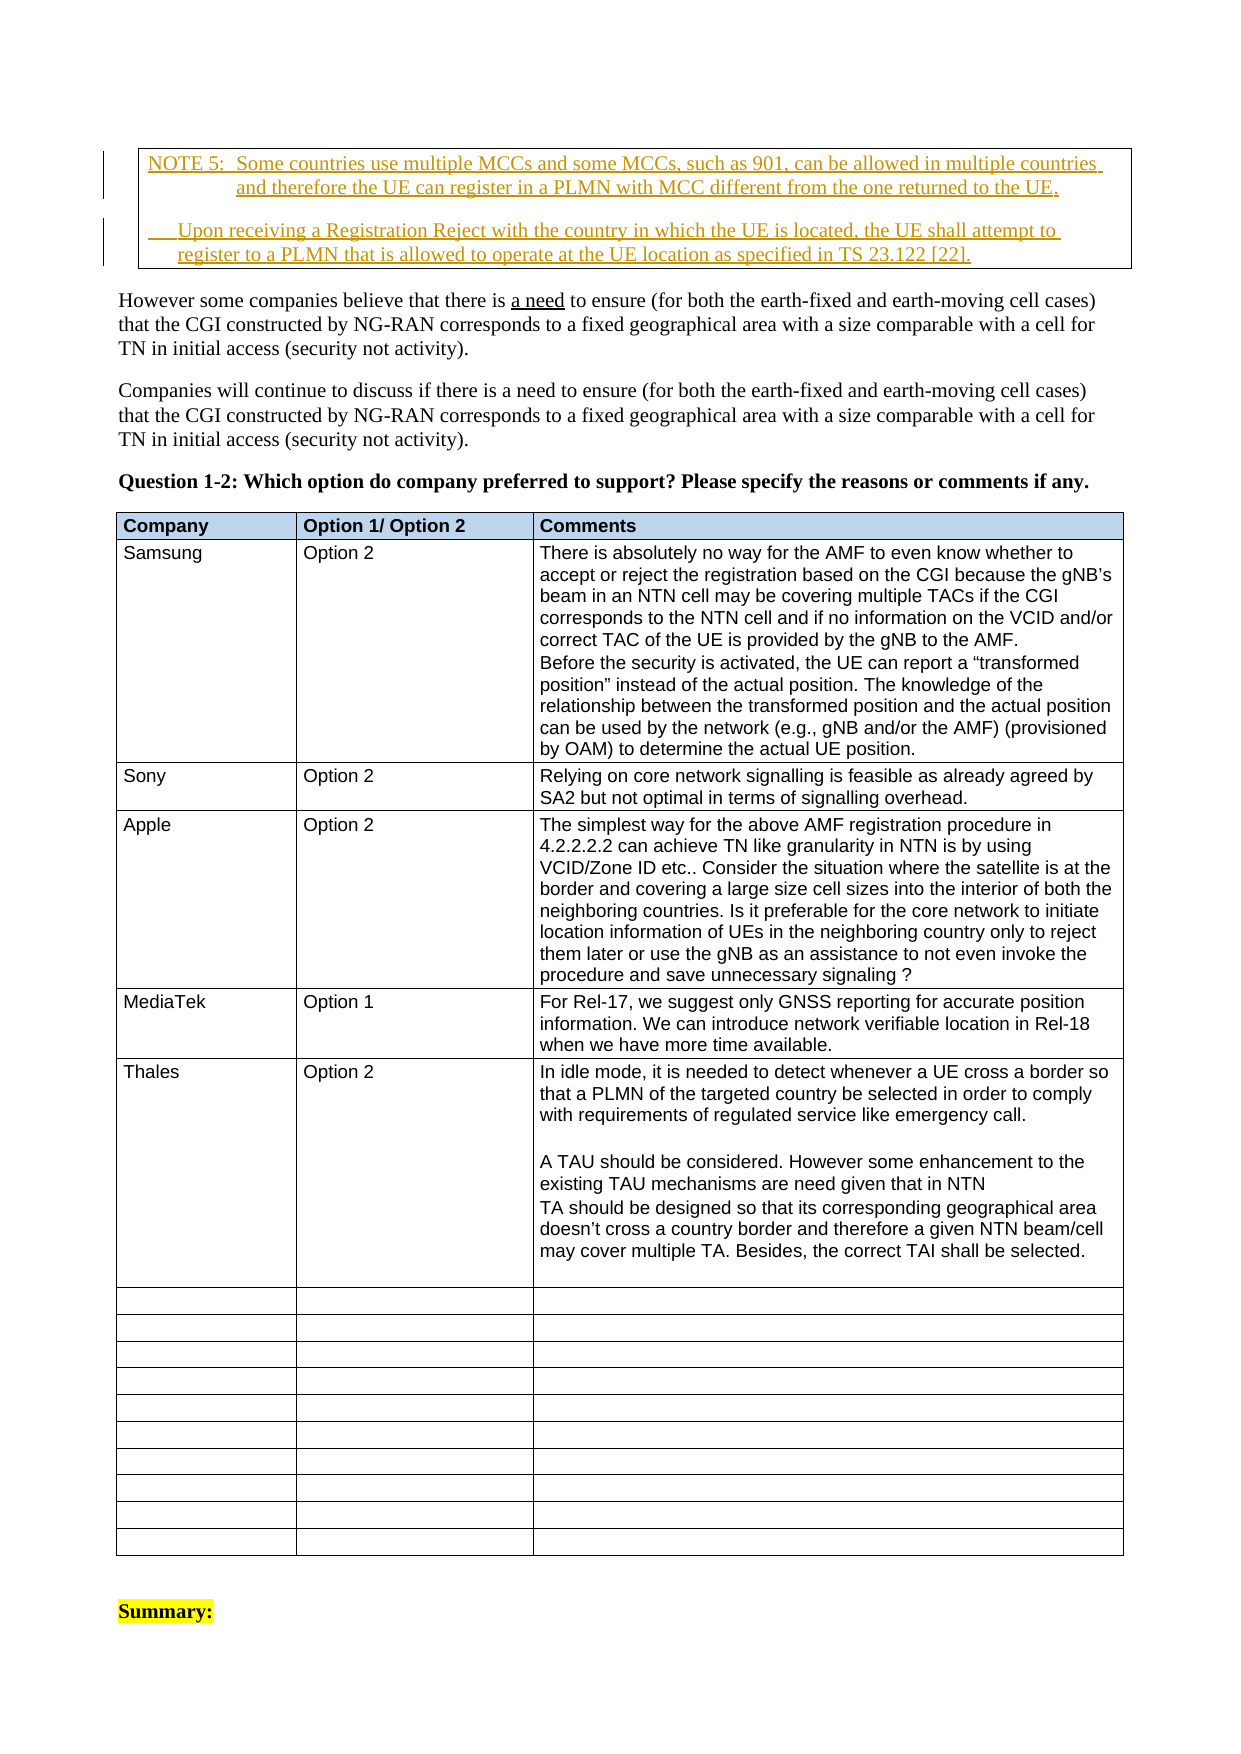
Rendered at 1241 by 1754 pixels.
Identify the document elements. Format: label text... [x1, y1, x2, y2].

table_cell [534, 1395, 1123, 1421]
table_cell [297, 1475, 533, 1501]
table_cell [534, 1449, 1123, 1474]
table_cell Relying on core network signalling is feasible as already agreed by SA2 but not optimal in terms of signalling overhead. [534, 763, 1123, 810]
table_cell [534, 1502, 1123, 1528]
table_cell [297, 1395, 533, 1421]
table_cell [297, 1315, 533, 1341]
table_cell [297, 1422, 533, 1448]
table_cell In idle mode, it is needed to detect whenever a UE cross a border so that a PLMN of the targeted country be selected in order to comply with requirements of regulated service like emergency call. A TAU should be considered. However some enhancement to the existing TAU mechanisms are need given that in NTN TA should be designed so that its corresponding geographical area doesn’t cross a country border and therefore a given NTN beam/cell may cover multiple TA. Besides, the correct TAI shall be selected. [534, 1059, 1123, 1287]
table_cell Samsung [117, 540, 296, 762]
table_cell [117, 1315, 296, 1341]
table_header Option 1/ Option 2 [297, 513, 533, 539]
table_cell [117, 1502, 296, 1528]
table_cell [117, 1342, 296, 1367]
table_cell Option 1 [297, 989, 533, 1058]
table_cell Apple [117, 811, 296, 988]
table_cell [117, 1368, 296, 1394]
text Summary: [118, 1598, 1122, 1623]
table_cell Option 2 [297, 1059, 533, 1287]
table_header Comments [534, 513, 1123, 539]
table_cell Option 2 [297, 540, 533, 762]
table_cell [117, 1395, 296, 1421]
table_cell MediaTek [117, 989, 296, 1058]
table_cell [297, 1288, 533, 1314]
table_cell Option 2 [297, 811, 533, 988]
table_cell Option 2 [297, 763, 533, 810]
table_cell [297, 1449, 533, 1474]
table_cell [534, 1288, 1123, 1314]
table_cell [534, 1368, 1123, 1394]
table_header Company [117, 513, 296, 539]
table_cell There is absolutely no way for the AMF to even know whether to accept or reject the registration based on the CGI because the gNB’s beam in an NTN cell may be covering multiple TACs if the CGI corresponds to the NTN cell and if no information on the VCID and/or correct TAC of the UE is provided by the gNB to the AMF. Before the security is activated, the UE can report a “transformed position” instead of the actual position. The knowledge of the relationship between the transformed position and the actual position can be used by the network (e.g., gNB and/or the AMF) (provisioned by OAM) to determine the actual UE position. [534, 540, 1123, 762]
table_cell [117, 1288, 296, 1314]
table_cell [534, 1529, 1123, 1555]
table_cell [534, 1315, 1123, 1341]
table_cell [297, 1368, 533, 1394]
table_cell For Rel-17, we suggest only GNSS reporting for accurate position information. We can introduce network verifiable location in Rel-18 when we have more time available. [534, 989, 1123, 1058]
table_cell [534, 1422, 1123, 1448]
text Question 1-2: Which option do company preferred to support? Please specify the reasons or comments if any. [118, 469, 1122, 493]
table_cell Thales [117, 1059, 296, 1287]
table_cell [297, 1342, 533, 1367]
table_cell [297, 1529, 533, 1555]
table_cell [117, 1449, 296, 1474]
table_cell Sony [117, 763, 296, 810]
table_cell [117, 1422, 296, 1448]
table_cell [297, 1502, 533, 1528]
table_cell The simplest way for the above AMF registration procedure in 4.2.2.2.2 can achieve TN like granularity in NTN is by using VCID/Zone ID etc.. Consider the situation where the satellite is at the border and covering a large size cell sizes into the interior of both the neighboring countries. Is it preferable for the core network to initiate location information of UEs in the neighboring country only to reject them later or use the gNB as an assistance to not even invoke the procedure and save unnecessary signaling ? [534, 811, 1123, 988]
table_cell [117, 1475, 296, 1501]
text However some companies believe that there is a need to ensure (for both the earth-fixed and earth-moving cell cases) that the CGI constructed by NG-RAN corresponds to a fixed geographical area with a size comparable with a cell for TN in initial access (security not activity). [118, 287, 1122, 360]
table_cell [534, 1342, 1123, 1367]
table_cell [117, 1529, 296, 1555]
text Companies will continue to discuss if there is a need to ensure (for both the earth-fixed and earth-moving cell cases) that the CGI constructed by NG-RAN corresponds to a fixed geographical area with a size comparable with a cell for TN in initial access (security not activity). [118, 378, 1122, 451]
table_cell [534, 1475, 1123, 1501]
